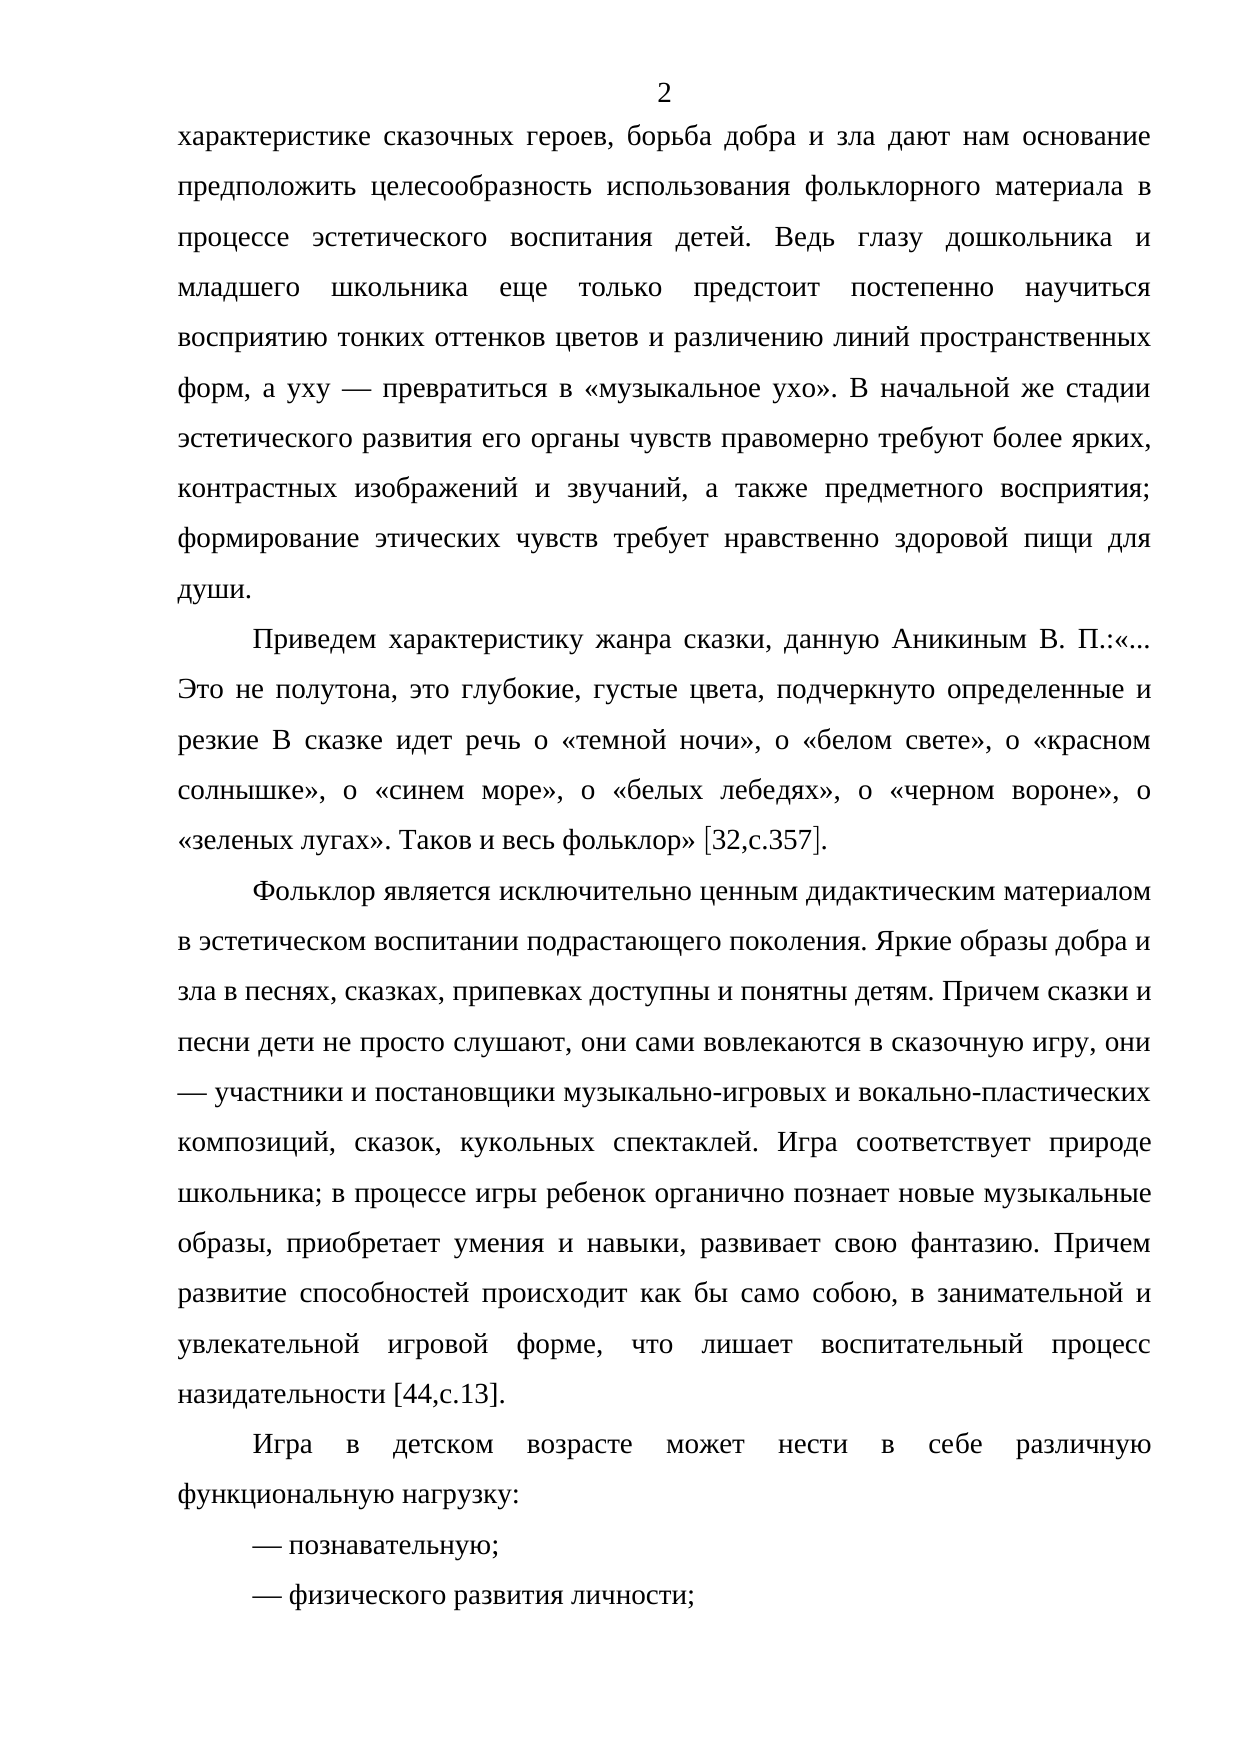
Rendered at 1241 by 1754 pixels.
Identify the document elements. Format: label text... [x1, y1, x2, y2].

text Игра в детском возрасте может нести в себе различную функциональную нагрузку: [177, 1426, 1152, 1510]
text Фольклор является исключительно ценным дидактическим материалом в эстетическом воспитании подрастающего поколения. Яркие образы добра и зла в песнях, сказках, припевках доступны и понятны детям. Причем сказки и песни дети не просто слушают, они сами вовлекаются в сказочную игру, они — участники и постановщики музыкально-игровых и вокально-пластических композиций, сказок, кукольных спектаклей. Игра соответствует природе школьника; в процессе игры ребенок органично познает новые музыкальные образы, приобретает умения и навыки, развивает свою фантазию. Причем развитие способностей происходит как бы само собою, в занимательной и увлекательной игровой форме, что лишает воспитательный процесс назидательности [44,c.13]. [177, 873, 1152, 1409]
text Приведем характеристику жанра сказки, данную Аникиным В. П.:«... Это не полутона, это глубокие, густые цвета, подчеркнуто определенные и резкие В сказке идет речь о «темной ночи», о «белом свете», о «красном солнышке», о «синем море», о «белых лебедях», о «черном вороне», о «зеленых лугах». Таков и весь фольклор» 32,c.357. [177, 621, 1152, 856]
text — познавательную; [177, 1527, 1152, 1561]
text — физического развития личности; [177, 1577, 1152, 1611]
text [177, 118, 1152, 604]
